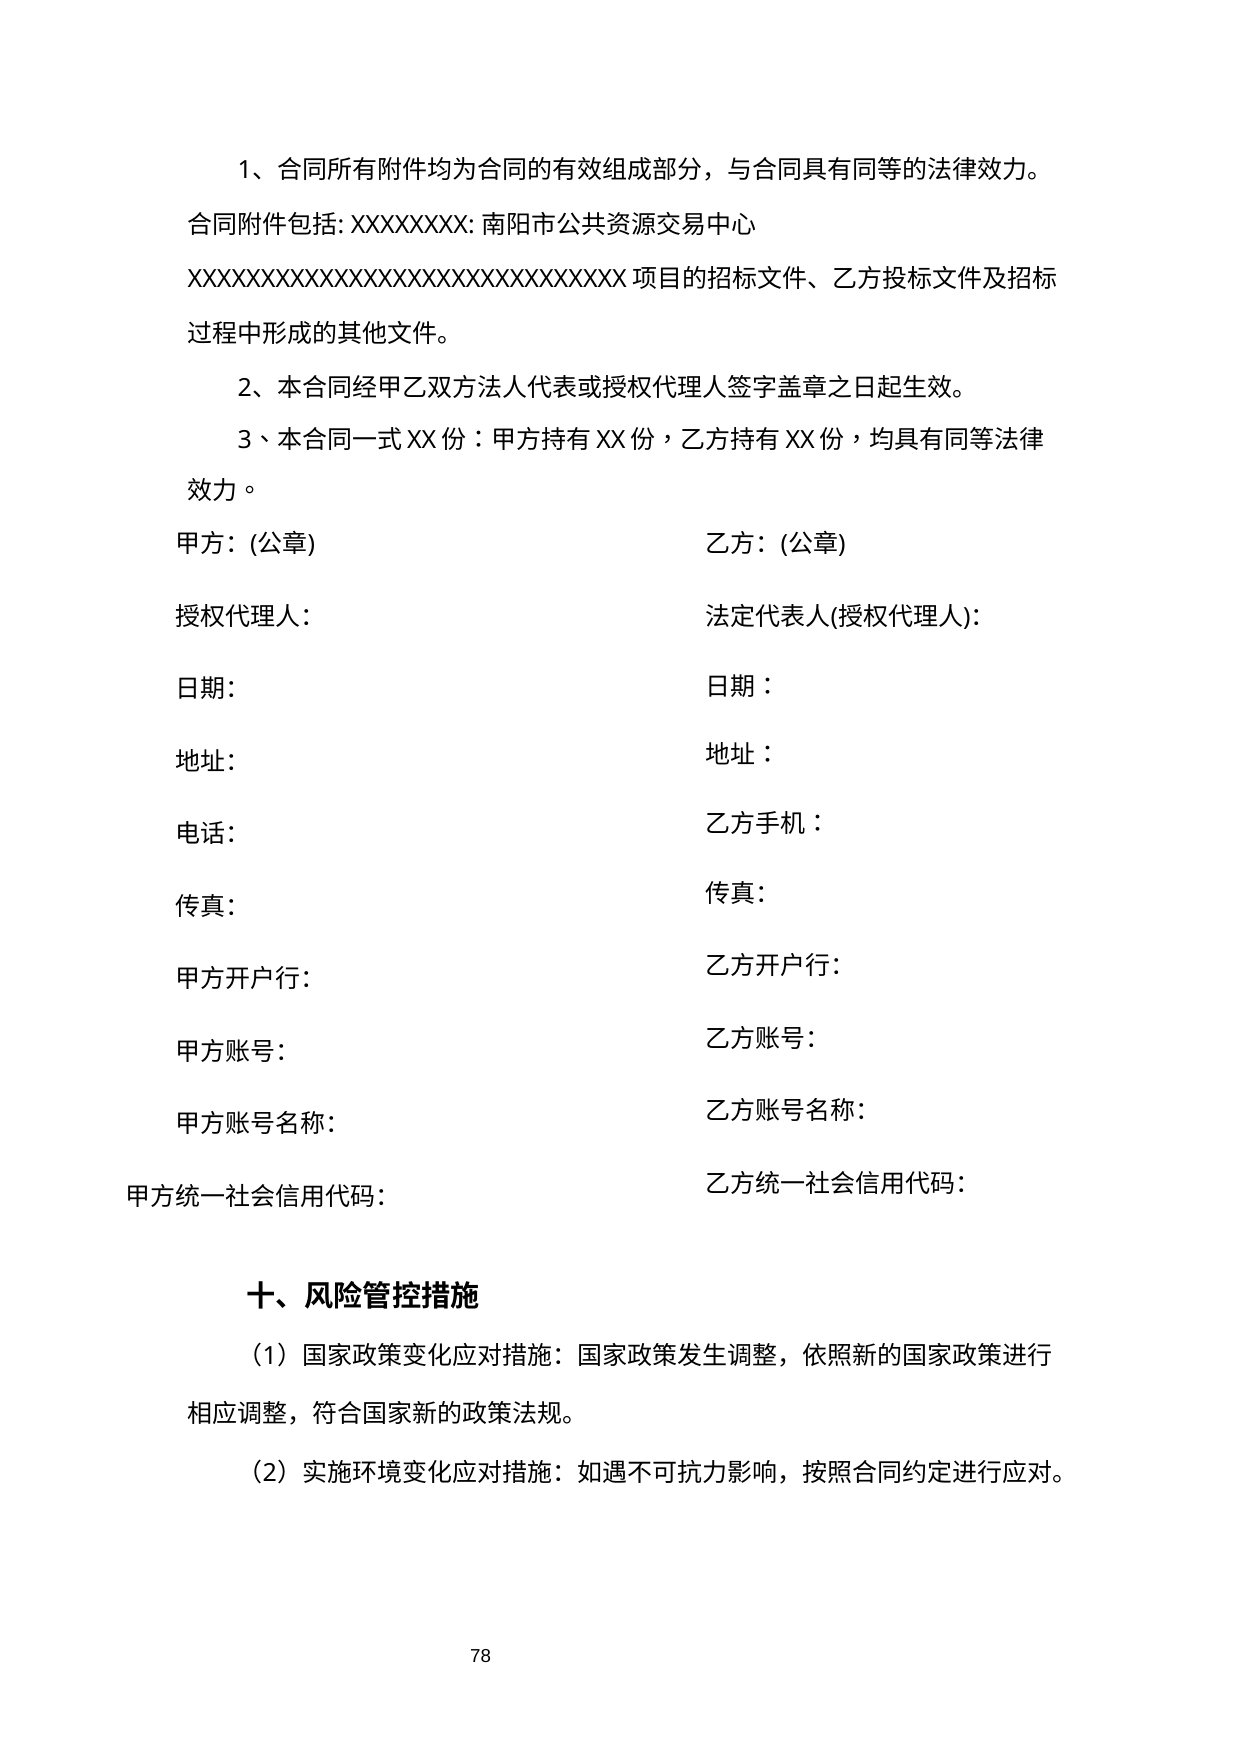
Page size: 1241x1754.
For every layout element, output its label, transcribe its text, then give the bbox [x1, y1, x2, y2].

table_header 甲方：(公章) 授权代理人： 日期： 地址： 电话： 传真： 甲方开户行： 甲方账号： 甲方账号名称： 甲方统一社会信用代码： [114, 524, 644, 1225]
text 1、合同所有附件均为合同的有效组成部分，与合同具有同等的法律效力。合同附件包括: XXXXXXXX: 南阳市公共资源交易中心XXXXXXXXXXXXXXXXXXXXXXXXXXXXXX项目的招标文件、乙方投标文件及招标过程中形成的其他文件。 [187, 150, 1069, 349]
text 3、本合同一式XX份：甲方持有XX份，乙方持有XX份，均具有同等法律效力。 [187, 422, 1069, 507]
text （2）实施环境变化应对措施：如遇不可抗力影响，按照合同约定进行应对。 [187, 1434, 1053, 1493]
text （1）国家政策变化应对措施：国家政策发生调整，依照新的国家政策进行相应调整，符合国家新的政策法规。 [187, 1318, 1053, 1434]
table_header 乙方：(公章) 法定代表人(授权代理人)： 日期： 地址： 乙方手机： 传真： 乙方开户行： 乙方账号： 乙方账号名称： 乙方统一社会信用代码： [644, 524, 1103, 1225]
text 十、风险管控措施 [187, 1259, 1053, 1318]
text 2、本合同经甲乙双方法人代表或授权代理人签字盖章之日起生效。 [187, 367, 1069, 404]
